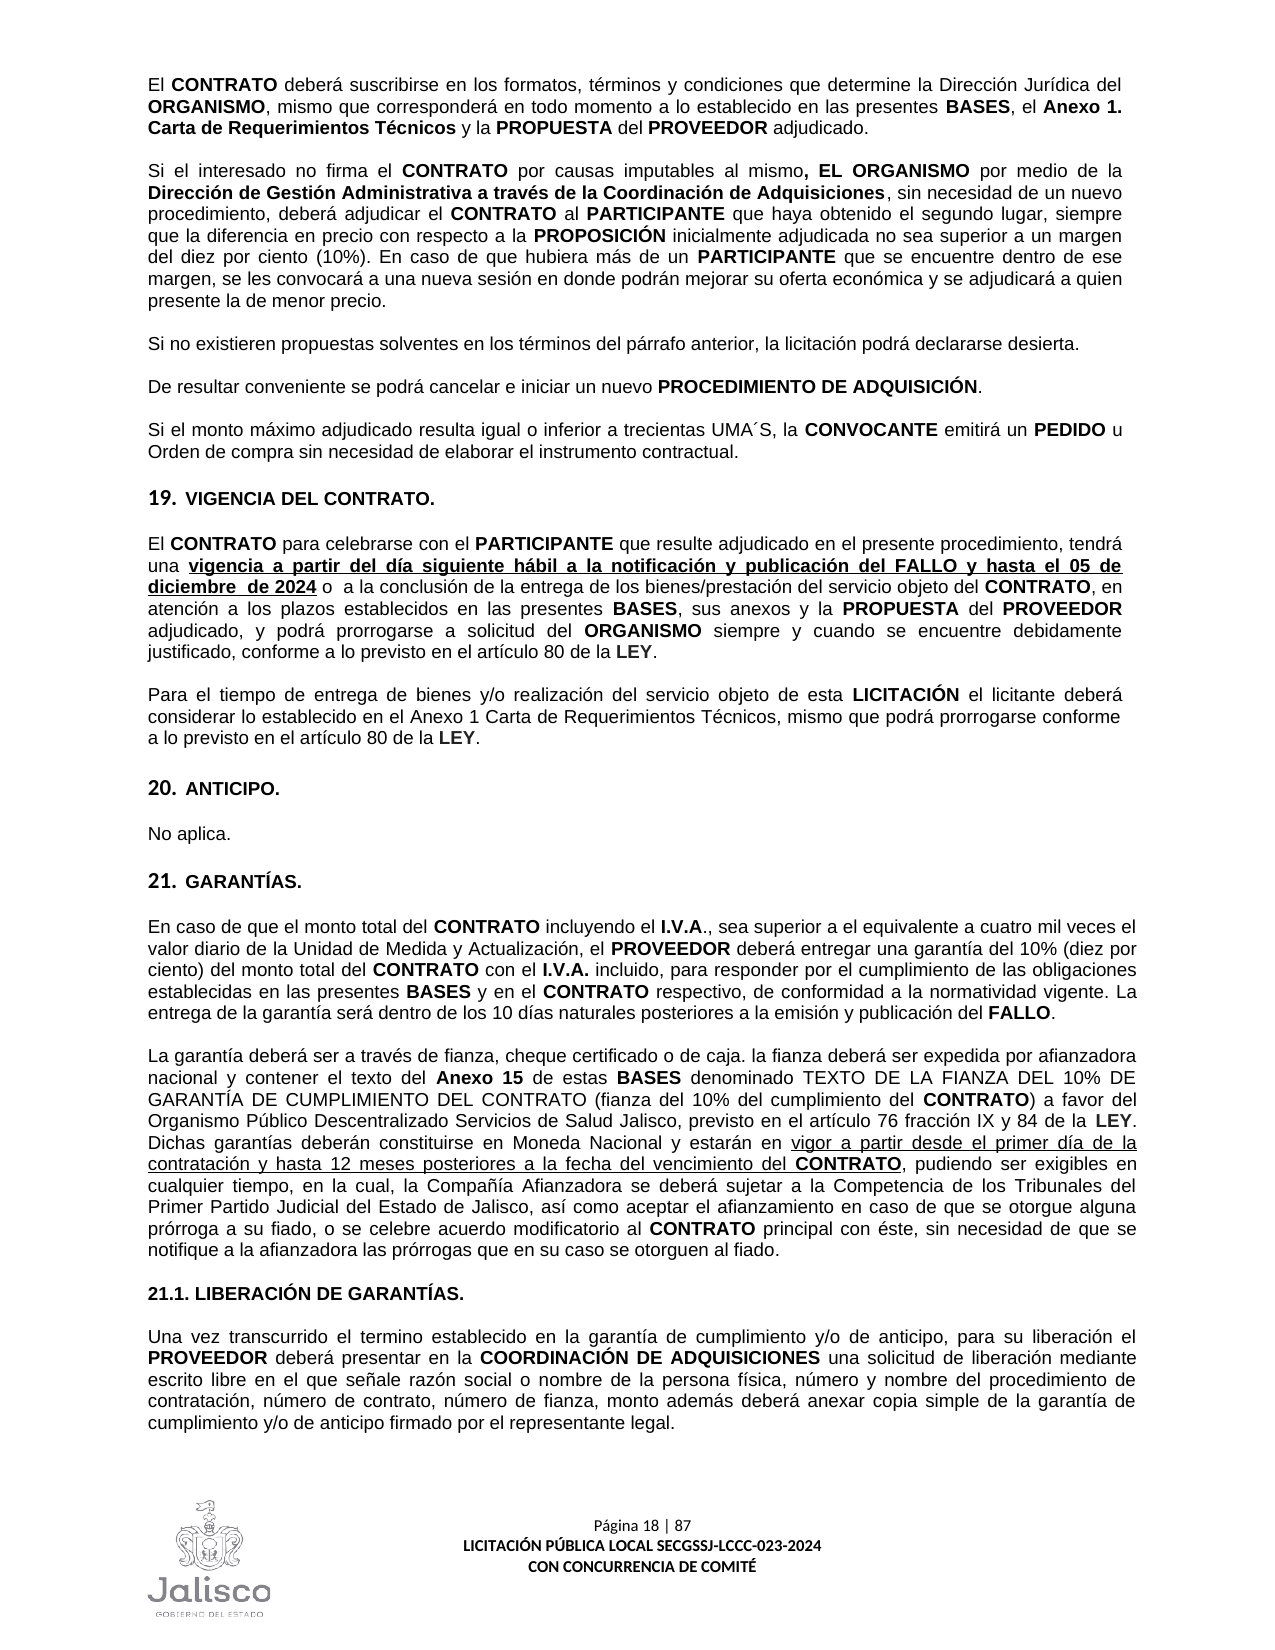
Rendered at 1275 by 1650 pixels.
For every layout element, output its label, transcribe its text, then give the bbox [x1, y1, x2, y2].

text No aplica. [148, 823, 1137, 845]
text 21.1. LIBERACIÓN DE GARANTÍAS. [148, 1282, 1122, 1304]
text En caso de que el monto total del CONTRATO incluyendo el I.V.A., sea superior a el equivalente a cuatro mil veces el valor diario de la Unidad de Medida y Actualización, el PROVEEDOR deberá entregar una garantía del 10% (diez por ciento) del monto total del CONTRATO con el I.V.A. incluido, para responder por el cumplimiento de las obligaciones establecidas en las presentes BASES y en el CONTRATO respectivo, de conformidad a la normatividad vigente. La entrega de la garantía será dentro de los 10 días naturales posteriores a la emisión y publicación del FALLO. [148, 916, 1137, 1024]
text Si el monto máximo adjudicado resulta igual o inferior a trecientas UMA´S, la CONVOCANTE emitirá un PEDIDO u Orden de compra sin necesidad de elaborar el instrumento contractual. [148, 419, 1122, 462]
text De resultar conveniente se podrá cancelar e iniciar un nuevo PROCEDIMIENTO DE ADQUISICIÓN. [148, 376, 1122, 397]
text Si el interesado no firma el CONTRATO por causas imputables al mismo, EL ORGANISMO por medio de la Dirección de Gestión Administrativa a través de la Coordinación de Adquisiciones, sin necesidad de un nuevo procedimiento, deberá adjudicar el CONTRATO al PARTICIPANTE que haya obtenido el segundo lugar, siempre que la diferencia en precio con respecto a la PROPOSICIÓN inicialmente adjudicada no sea superior a un margen del diez por ciento (10%). En caso de que hubiera más de un PARTICIPANTE que se encuentre dentro de ese margen, se les convocará a una nueva sesión en donde podrán mejorar su oferta económica y se adjudicará a quien presente la de menor precio. [148, 160, 1122, 311]
text La garantía deberá ser a través de fianza, cheque certificado o de caja. la fianza deberá ser expedida por afianzadora nacional y contener el texto del Anexo 15 de estas BASES denominado TEXTO DE LA FIANZA DEL 10% DE GARANTÍA DE CUMPLIMIENTO DEL CONTRATO (fianza del 10% del cumplimiento del CONTRATO) a favor del Organismo Público Descentralizado Servicios de Salud Jalisco, previsto en el artículo 76 fracción IX y 84 de la LEY. Dichas garantías deberán constituirse en Moneda Nacional y estarán en vigor a partir desde el primer día de la contratación y hasta 12 meses posteriores a la fecha del vencimiento del CONTRATO, pudiendo ser exigibles en cualquier tiempo, en la cual, la Compañía Afianzadora se deberá sujetar a la Competencia de los Tribunales del Primer Partido Judicial del Estado de Jalisco, así como aceptar el afianzamiento en caso de que se otorgue alguna prórroga a su fiado, o se celebre acuerdo modificatorio al CONTRATO principal con éste, sin necesidad de que se notifique a la afianzadora las prórrogas que en su caso se otorguen al fiado. [148, 1045, 1137, 1261]
list GARANTÍAS. [148, 866, 1122, 894]
picture [147, 1500, 271, 1617]
text El CONTRATO para celebrarse con el PARTICIPANTE que resulte adjudicado en el presente procedimiento, tendrá una vigencia a partir del día siguiente hábil a la notificación y publicación del FALLO y hasta el 05 de diciembre de 2024 o a la conclusión de la entrega de los bienes/prestación del servicio objeto del CONTRATO, en atención a los plazos establecidos en las presentes BASES, sus anexos y la PROPUESTA del PROVEEDOR adjudicado, y podrá prorrogarse a solicitud del ORGANISMO siempre y cuando se encuentre debidamente justificado, conforme a lo previsto en el artículo 80 de la LEY. [148, 533, 1122, 662]
text Si no existieren propuestas solventes en los términos del párrafo anterior, la licitación podrá declararse desierta. [148, 333, 1137, 354]
text Una vez transcurrido el termino establecido en la garantía de cumplimiento y/o de anticipo, para su liberación el PROVEEDOR deberá presentar en la COORDINACIÓN DE ADQUISICIONES una solicitud de liberación mediante escrito libre en el que señale razón social o nombre de la persona física, número y nombre del procedimiento de contratación, número de contrato, número de fianza, monto además deberá anexar copia simple de la garantía de cumplimiento y/o de anticipo firmado por el representante legal. [148, 1326, 1137, 1433]
text Para el tiempo de entrega de bienes y/o realización del servicio objeto de esta LICITACIÓN el licitante deberá considerar lo establecido en el Anexo 1 Carta de Requerimientos Técnicos, mismo que podrá prorrogarse conforme a lo previsto en el artículo 80 de la LEY. [148, 684, 1122, 749]
list VIGENCIA DEL CONTRATO. [148, 483, 1122, 512]
list ANTICIPO. [148, 773, 1122, 802]
text El CONTRATO deberá suscribirse en los formatos, términos y condiciones que determine la Dirección Jurídica del ORGANISMO, mismo que corresponderá en todo momento a lo establecido en las presentes BASES, el Anexo 1. Carta de Requerimientos Técnicos y la PROPUESTA del PROVEEDOR adjudicado. [148, 74, 1122, 138]
